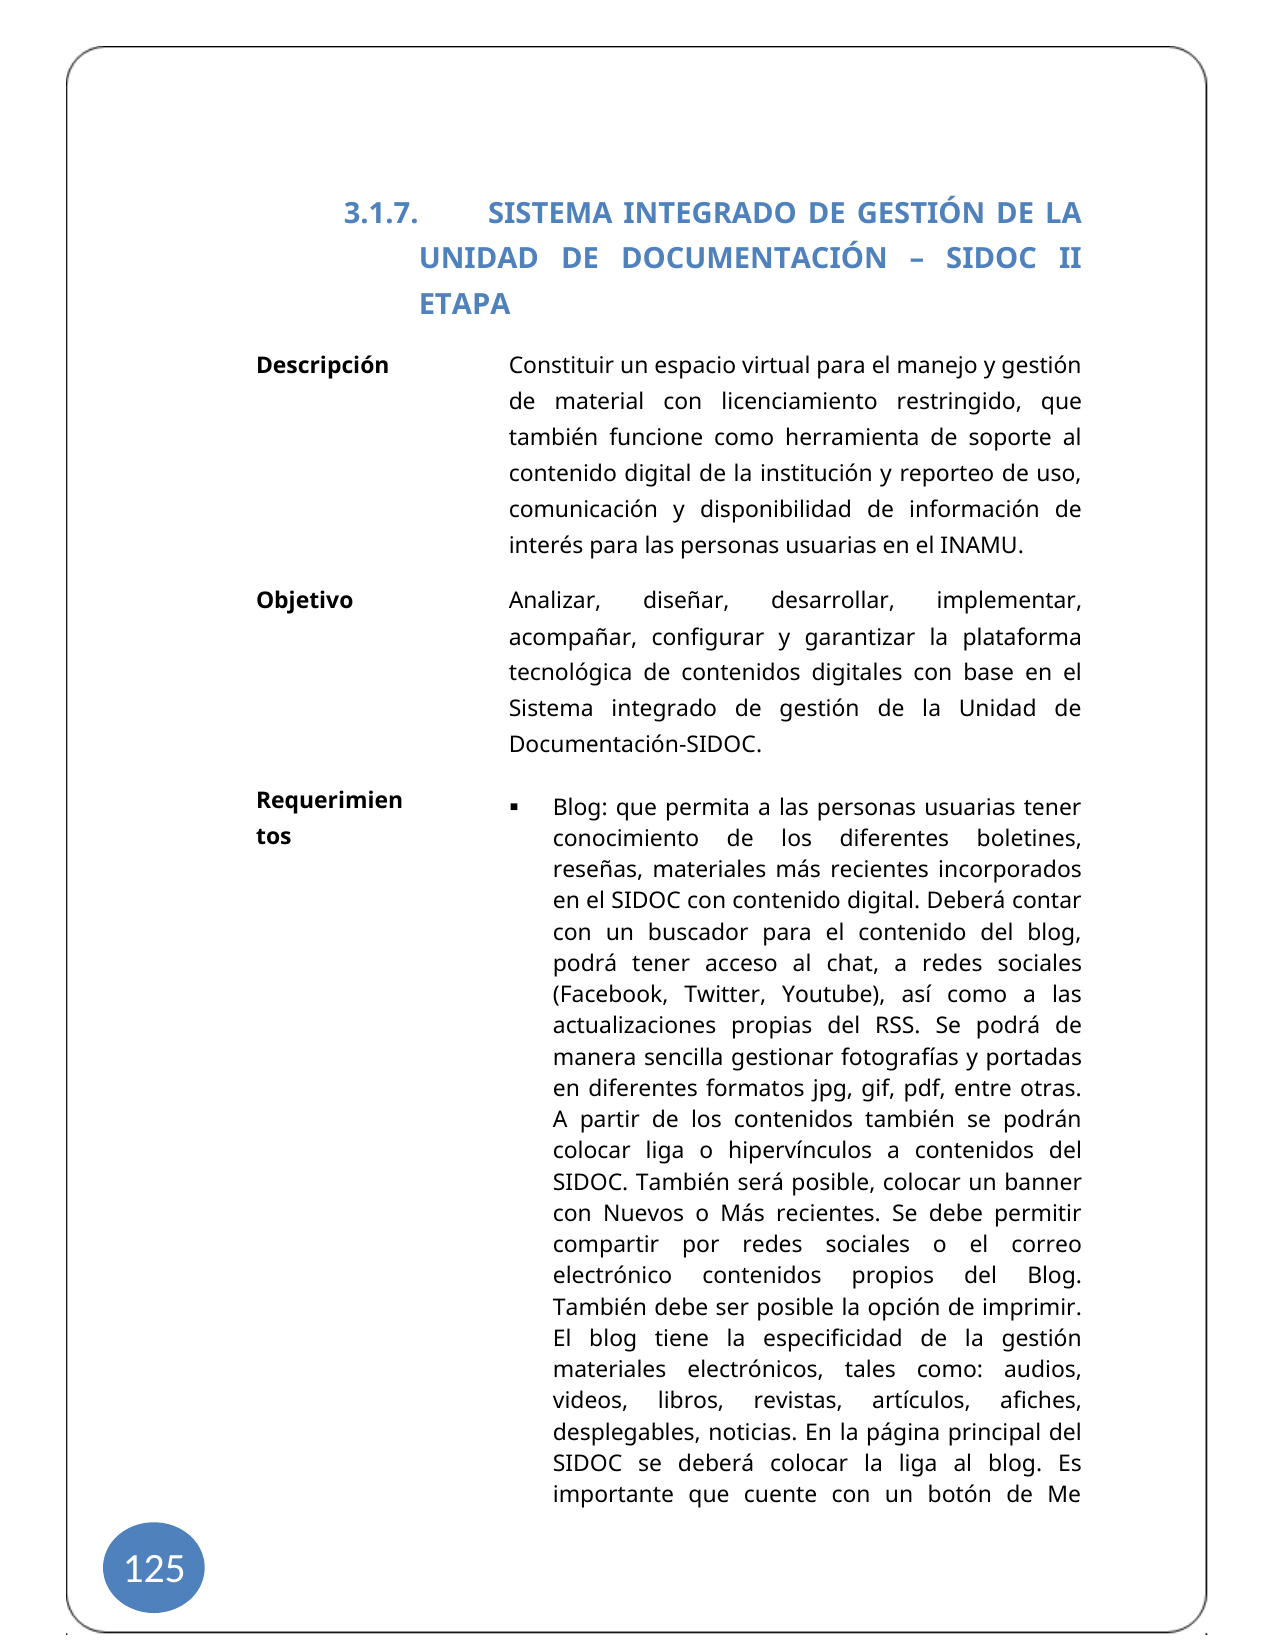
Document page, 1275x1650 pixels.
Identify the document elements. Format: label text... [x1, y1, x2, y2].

table_cell Objetivo [171, 585, 423, 784]
table_cell SISTEMA INTEGRADO DE GESTIÓN DE LA UNIDAD DE DOCUMENTACIÓN – SIDOC II ETAPA [171, 171, 1093, 349]
table_cell Constituir un espacio virtual para el manejo y gestión de material con licenciamiento restringido, que también funcione como herramienta de soporte al contenido digital de la institución y reporteo de uso, comunicación y disponibilidad de información de interés para las personas usuarias en el INAMU. [423, 349, 1093, 584]
table_cell Descripción [171, 349, 423, 584]
table_cell Analizar, diseñar, desarrollar, implementar, acompañar, configurar y garantizar la plataforma tecnológica de contenidos digitales con base en el Sistema integrado de gestión de la Unidad de Documentación-SIDOC. [423, 585, 1093, 784]
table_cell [423, 784, 1093, 1509]
table_cell Requerimientos [171, 784, 423, 1509]
picture [66, 46, 1209, 1635]
